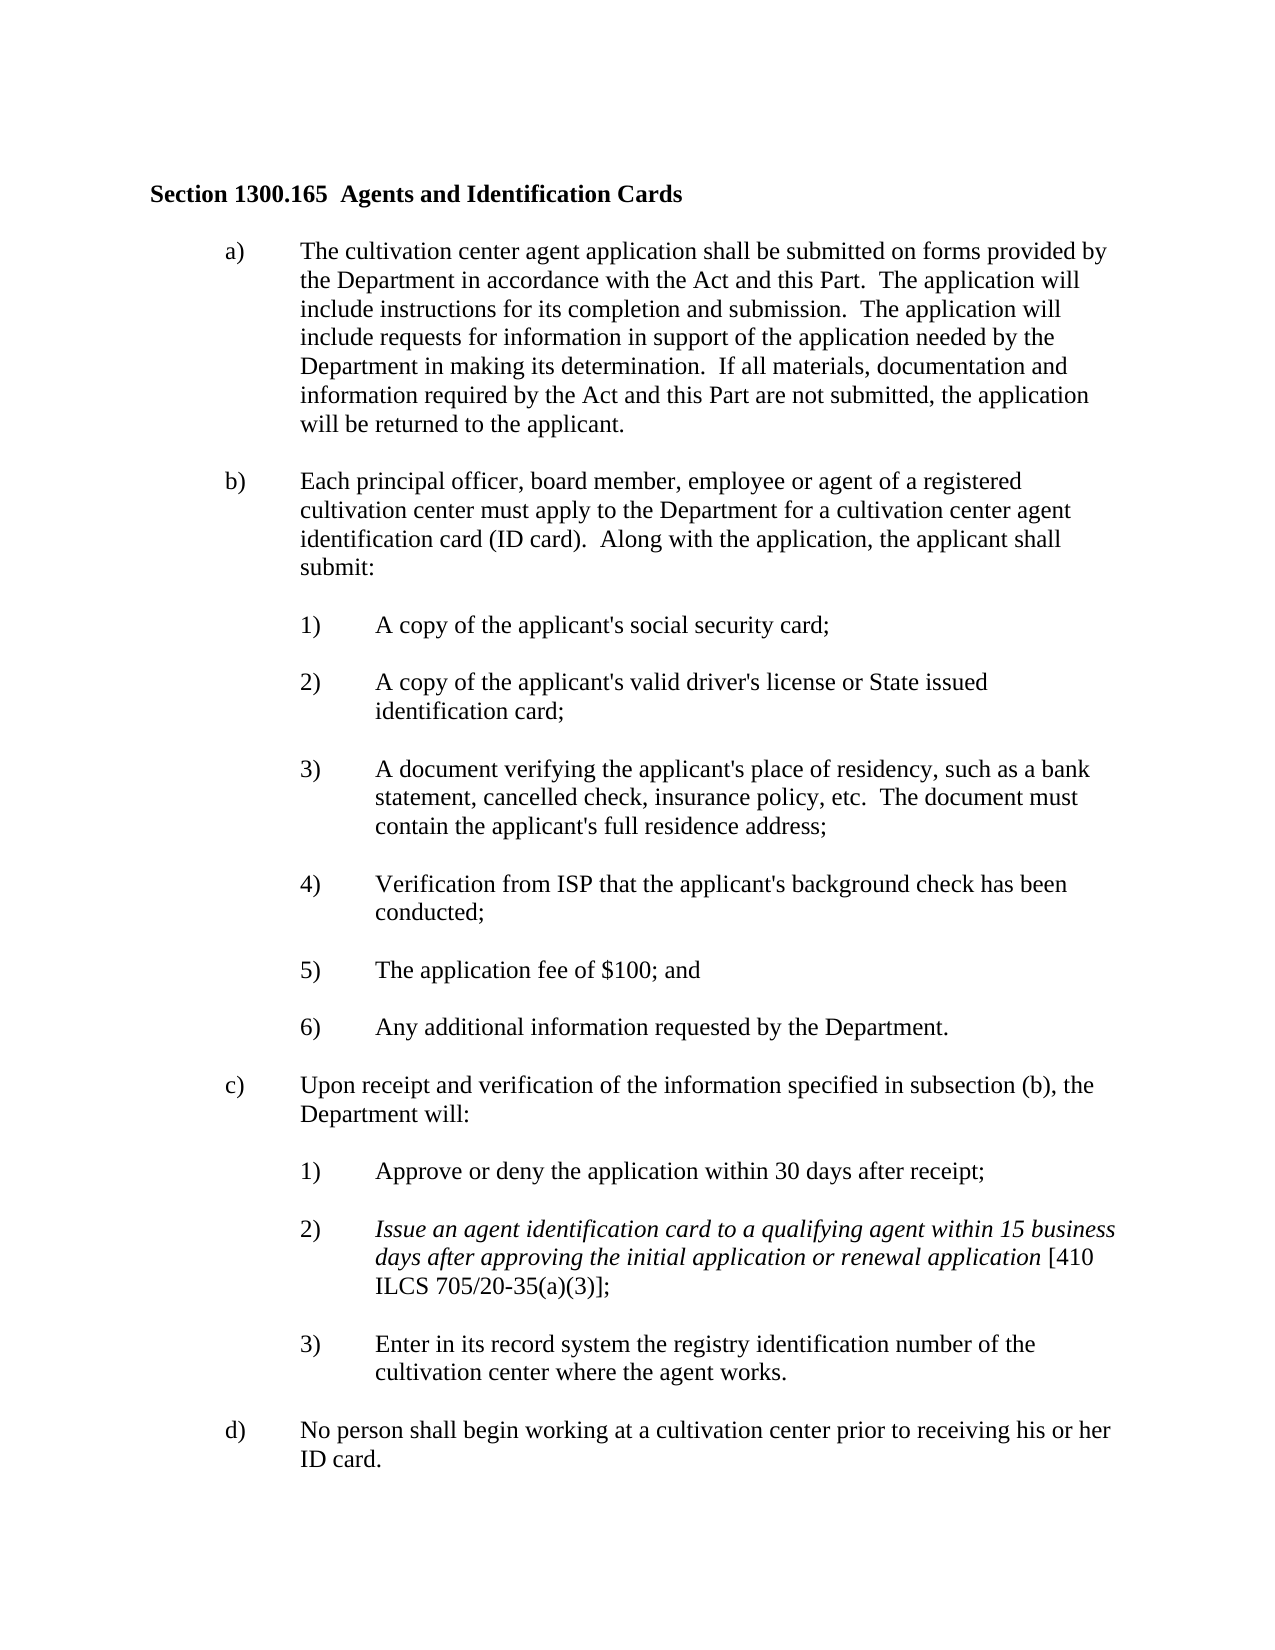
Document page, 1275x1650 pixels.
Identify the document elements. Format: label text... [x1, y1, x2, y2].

text 2) Issue an agent identification card to a qualifying agent within 15 business days after approving the initial application or renewal application [410 ILCS 705/20-35(a)(3)]; [300, 1214, 1125, 1300]
text 1) Approve or deny the application within 30 days after receipt; [300, 1156, 1125, 1185]
text 3) Enter in its record system the registry identification number of the cultivation center where the agent works. [300, 1329, 1125, 1386]
text a) The cultivation center agent application shall be submitted on forms provided by the Department in accordance with the Act and this Part. The application will include instructions for its completion and submission. The application will include requests for information in support of the application needed by the Department in making its determination. If all materials, documentation and information required by the Act and this Part are not submitted, the application will be returned to the applicant. [225, 236, 1125, 437]
text d) No person shall begin working at a cultivation center prior to receiving his or her ID card. [225, 1415, 1125, 1472]
text Section 1300.165 Agents and Identification Cards [150, 179, 1125, 207]
text 6) Any additional information requested by the Department. [300, 1012, 1125, 1041]
text 1) A copy of the applicant's social security card; [300, 610, 1125, 639]
text b) Each principal officer, board member, employee or agent of a registered cultivation center must apply to the Department for a cultivation center agent identification card (ID card). Along with the application, the applicant shall submit: [225, 466, 1125, 581]
text c) Upon receipt and verification of the information specified in subsection (b), the Department will: [225, 1070, 1125, 1127]
text 4) Verification from ISP that the applicant's background check has been conducted; [300, 869, 1125, 926]
text 5) The application fee of $100; and [300, 955, 1125, 984]
text 2) A copy of the applicant's valid driver's license or State issued identification card; [300, 667, 1125, 725]
text 3) A document verifying the applicant's place of residency, such as a bank statement, cancelled check, insurance policy, etc. The document must contain the applicant's full residence address; [300, 754, 1125, 840]
